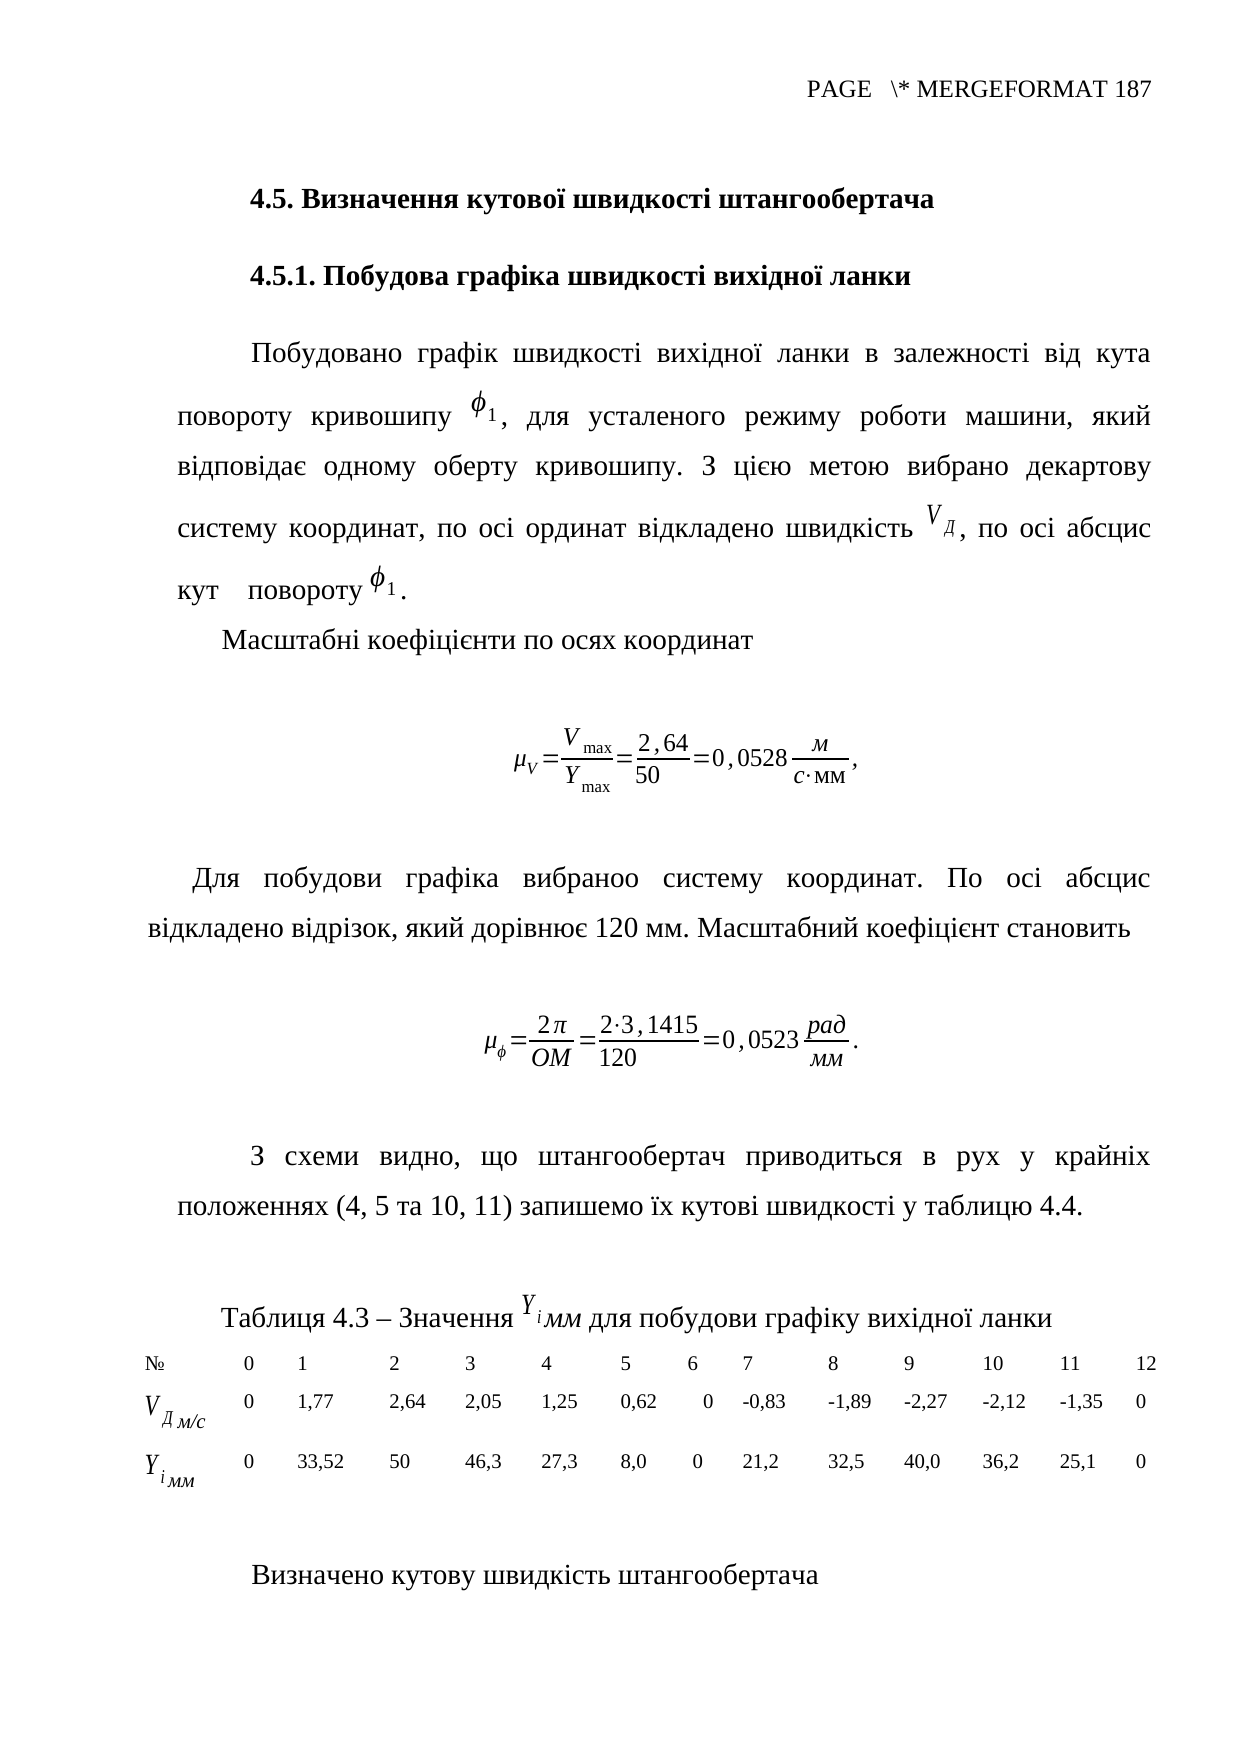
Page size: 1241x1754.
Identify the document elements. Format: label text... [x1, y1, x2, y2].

table_cell 33,52 [289, 1449, 381, 1506]
text Визначено кутову швидкість штангообертача [177, 1557, 1152, 1590]
table_header 5 [612, 1351, 679, 1389]
table_cell -2,27 [896, 1389, 974, 1448]
table_cell 25,1 [1051, 1449, 1127, 1506]
table_header 7 [734, 1351, 820, 1389]
table_header 9 [896, 1351, 974, 1389]
table_header 1 [289, 1351, 381, 1389]
table_cell м/с [136, 1389, 235, 1448]
text Таблиця 4.3 – Значення мм для побудови графіку вихідної ланки [148, 1289, 1152, 1334]
table_cell 36,2 [974, 1449, 1051, 1506]
table_cell мм [136, 1449, 235, 1506]
table_cell 1,25 [533, 1389, 612, 1448]
table_cell 0 [235, 1389, 289, 1448]
table_cell 40,0 [896, 1449, 974, 1506]
table_cell 32,5 [820, 1449, 896, 1506]
table_cell -1,35 [1051, 1389, 1127, 1448]
table_header 10 [974, 1351, 1051, 1389]
table_cell 1,77 [289, 1389, 381, 1448]
table_cell 50 [381, 1449, 457, 1506]
table_header 8 [820, 1351, 896, 1389]
table_header 11 [1051, 1351, 1127, 1389]
table_cell 27,3 [533, 1449, 612, 1506]
table_cell 0 [1128, 1449, 1181, 1506]
table_cell 0 [679, 1389, 734, 1448]
table_cell 46,3 [457, 1449, 533, 1506]
table_header 6 [679, 1351, 734, 1389]
table_header 0 [235, 1351, 289, 1389]
table_cell 0 [1128, 1389, 1181, 1448]
text 4.5.1. Побудова графіка швидкості вихідної ланки [177, 258, 1152, 292]
table_cell 21,2 [734, 1449, 820, 1506]
table_cell -2,12 [974, 1389, 1051, 1448]
table_cell 0,62 [612, 1389, 679, 1448]
text Масштабні коефіцієнти по осях координат [177, 622, 1152, 656]
table_cell 2,05 [457, 1389, 533, 1448]
text Побудовано графік швидкості вихідної ланки в залежності від кута повороту кривошипу , для усталеного режиму роботи машини, який відповідає одному оберту кривошипу. З цією метою вибрано декартову систему координат, по осі ординат відкладено швидкість , по осі абсцис кут повороту . [177, 336, 1152, 606]
table_header 12 [1128, 1351, 1181, 1389]
table_cell -0,83 [734, 1389, 820, 1448]
table_header 2 [381, 1351, 457, 1389]
table_cell 0 [679, 1449, 734, 1506]
text 4.5. Визначення кутової швидкості штангообертача [177, 181, 1152, 215]
text Для побудови графіка вибраноо систему координат. По осі абсцис відкладено відрізок, який дорівнює 120 мм. Масштабний коефіцієнт становить [148, 860, 1152, 943]
table_header 4 [533, 1351, 612, 1389]
table_header № [136, 1351, 235, 1389]
table_cell 0 [235, 1449, 289, 1506]
text З схеми видно, що штангообертач приводиться в рух у крайніх положеннях (4, 5 та 10, 11) запишемо їх кутові швидкості у таблицю 4.4. [177, 1138, 1152, 1222]
table_cell 8,0 [612, 1449, 679, 1506]
table_cell -1,89 [820, 1389, 896, 1448]
table_header 3 [457, 1351, 533, 1389]
table_cell 2,64 [381, 1389, 457, 1448]
